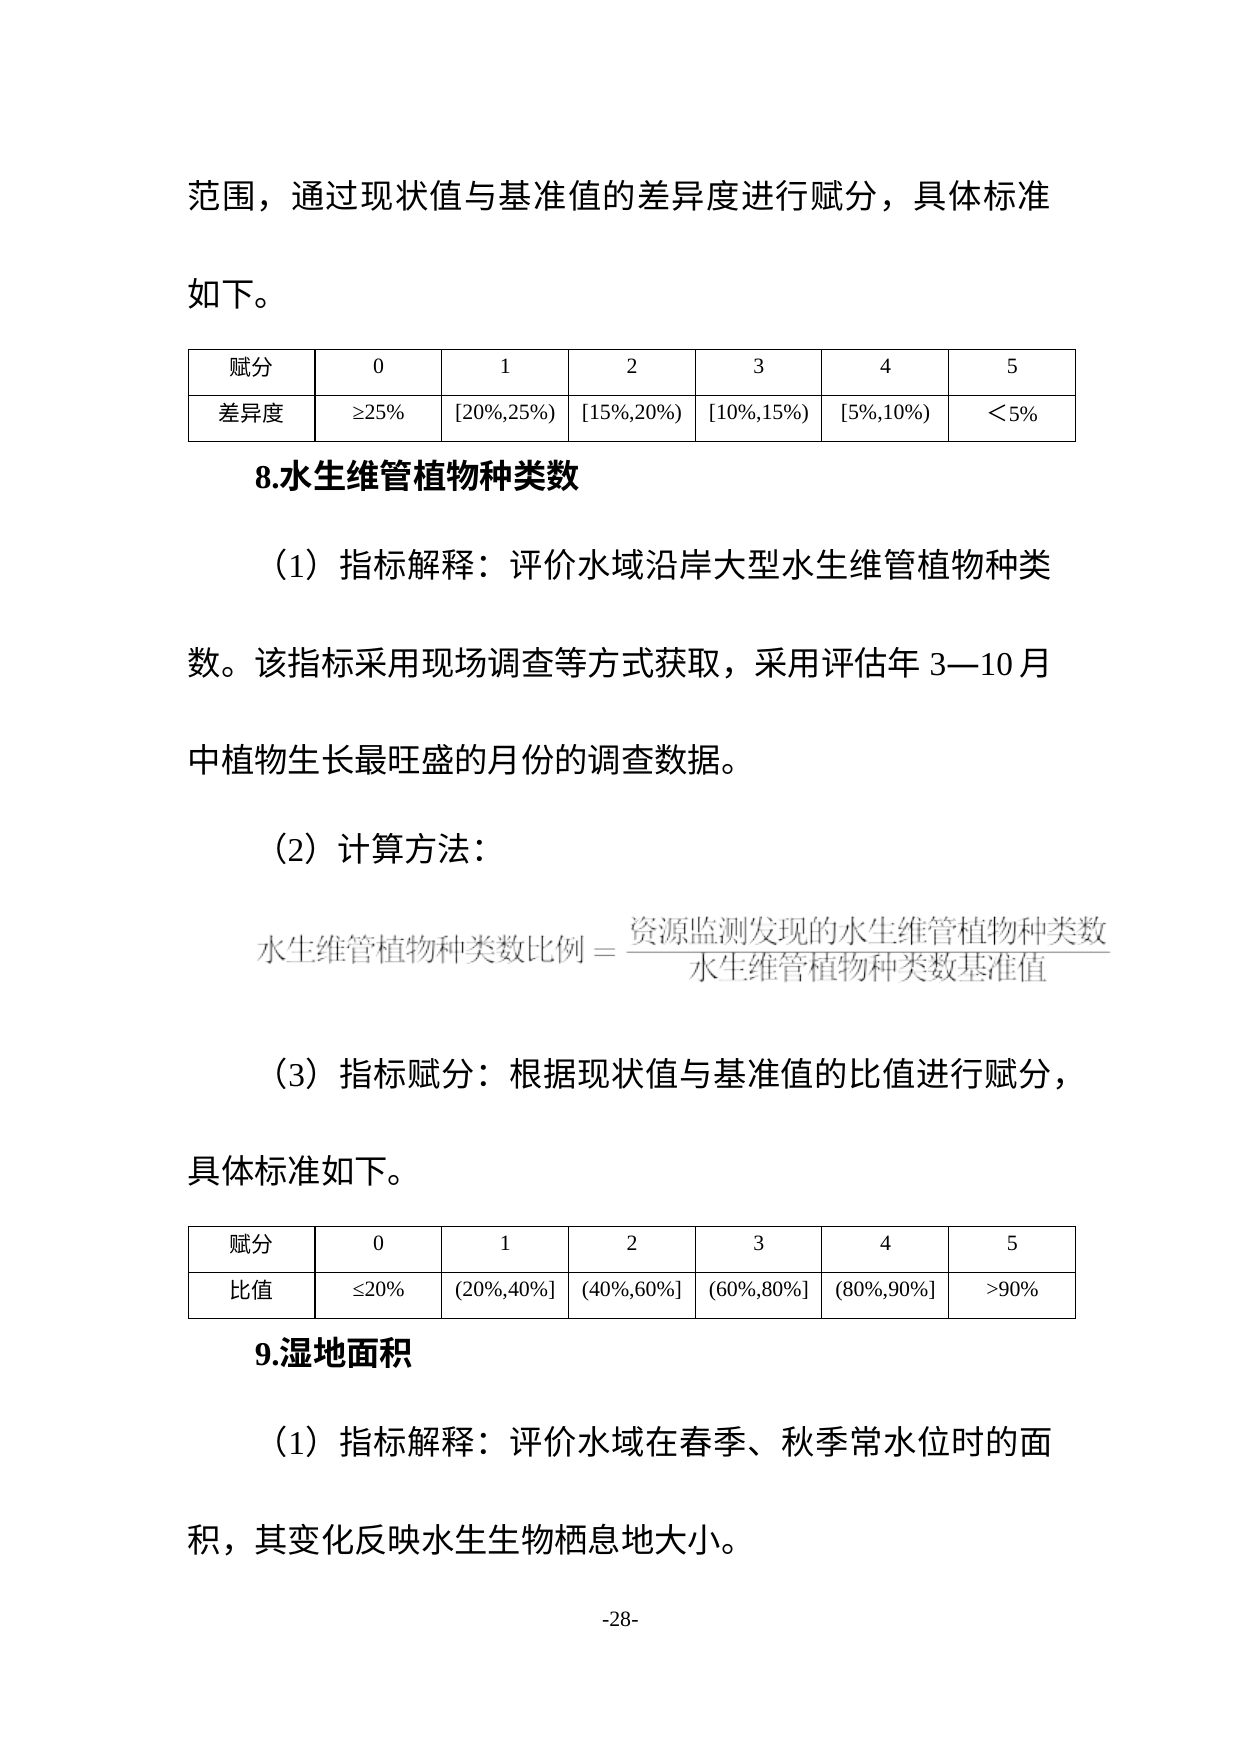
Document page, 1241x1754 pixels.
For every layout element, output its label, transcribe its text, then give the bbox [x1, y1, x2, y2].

table_cell >90% [949, 1273, 1075, 1318]
table_header 赋分 [189, 1227, 314, 1272]
table_header 赋分 [189, 350, 314, 394]
table_cell (40%,60%] [569, 1273, 695, 1318]
table_header 2 [569, 1227, 695, 1272]
list 9.湿地面积 [187, 1319, 1053, 1384]
table_cell (20%,40%] [442, 1273, 568, 1318]
table_header 4 [822, 350, 948, 394]
table_header 3 [696, 350, 821, 394]
table_cell [20%,25%) [442, 396, 568, 441]
table_header 5 [949, 350, 1075, 394]
table_cell 比值 [189, 1273, 314, 1318]
table_cell ≥25% [316, 396, 441, 441]
table_cell (80%,90%] [822, 1273, 948, 1318]
table_cell [15%,20%) [569, 396, 695, 441]
list （1）指标解释：评价水域在春季、秋季常水位时的面积，其变化反映水生生物栖息地大小。 [187, 1408, 1053, 1570]
table_cell 差异度 [189, 396, 314, 441]
table_cell [10%,15%) [696, 396, 821, 441]
table_cell ＜5% [949, 396, 1075, 441]
list （2）计算方法： [187, 815, 1053, 880]
table_cell [5%,10%) [822, 396, 948, 441]
table_header 1 [442, 1227, 568, 1272]
list （1）指标解释：评价水域沿岸大型水生维管植物种类数。该指标采用现场调查等方式获取，采用评估年3—10月中植物生长最旺盛的月份的调查数据。 [187, 531, 1053, 791]
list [187, 162, 1053, 324]
table_cell ≤20% [316, 1273, 441, 1318]
list （3）指标赋分：根据现状值与基准值的比值进行赋分，具体标准如下。 [187, 1039, 1053, 1202]
table_header 4 [822, 1227, 948, 1272]
table_header 0 [316, 350, 441, 394]
table_header 1 [442, 350, 568, 394]
table_cell (60%,80%] [696, 1273, 821, 1318]
table_header 2 [569, 350, 695, 394]
table_header 0 [316, 1227, 441, 1272]
table_header 5 [949, 1227, 1075, 1272]
list 8.水生维管植物种类数 [187, 442, 1053, 507]
table_header 3 [696, 1227, 821, 1272]
